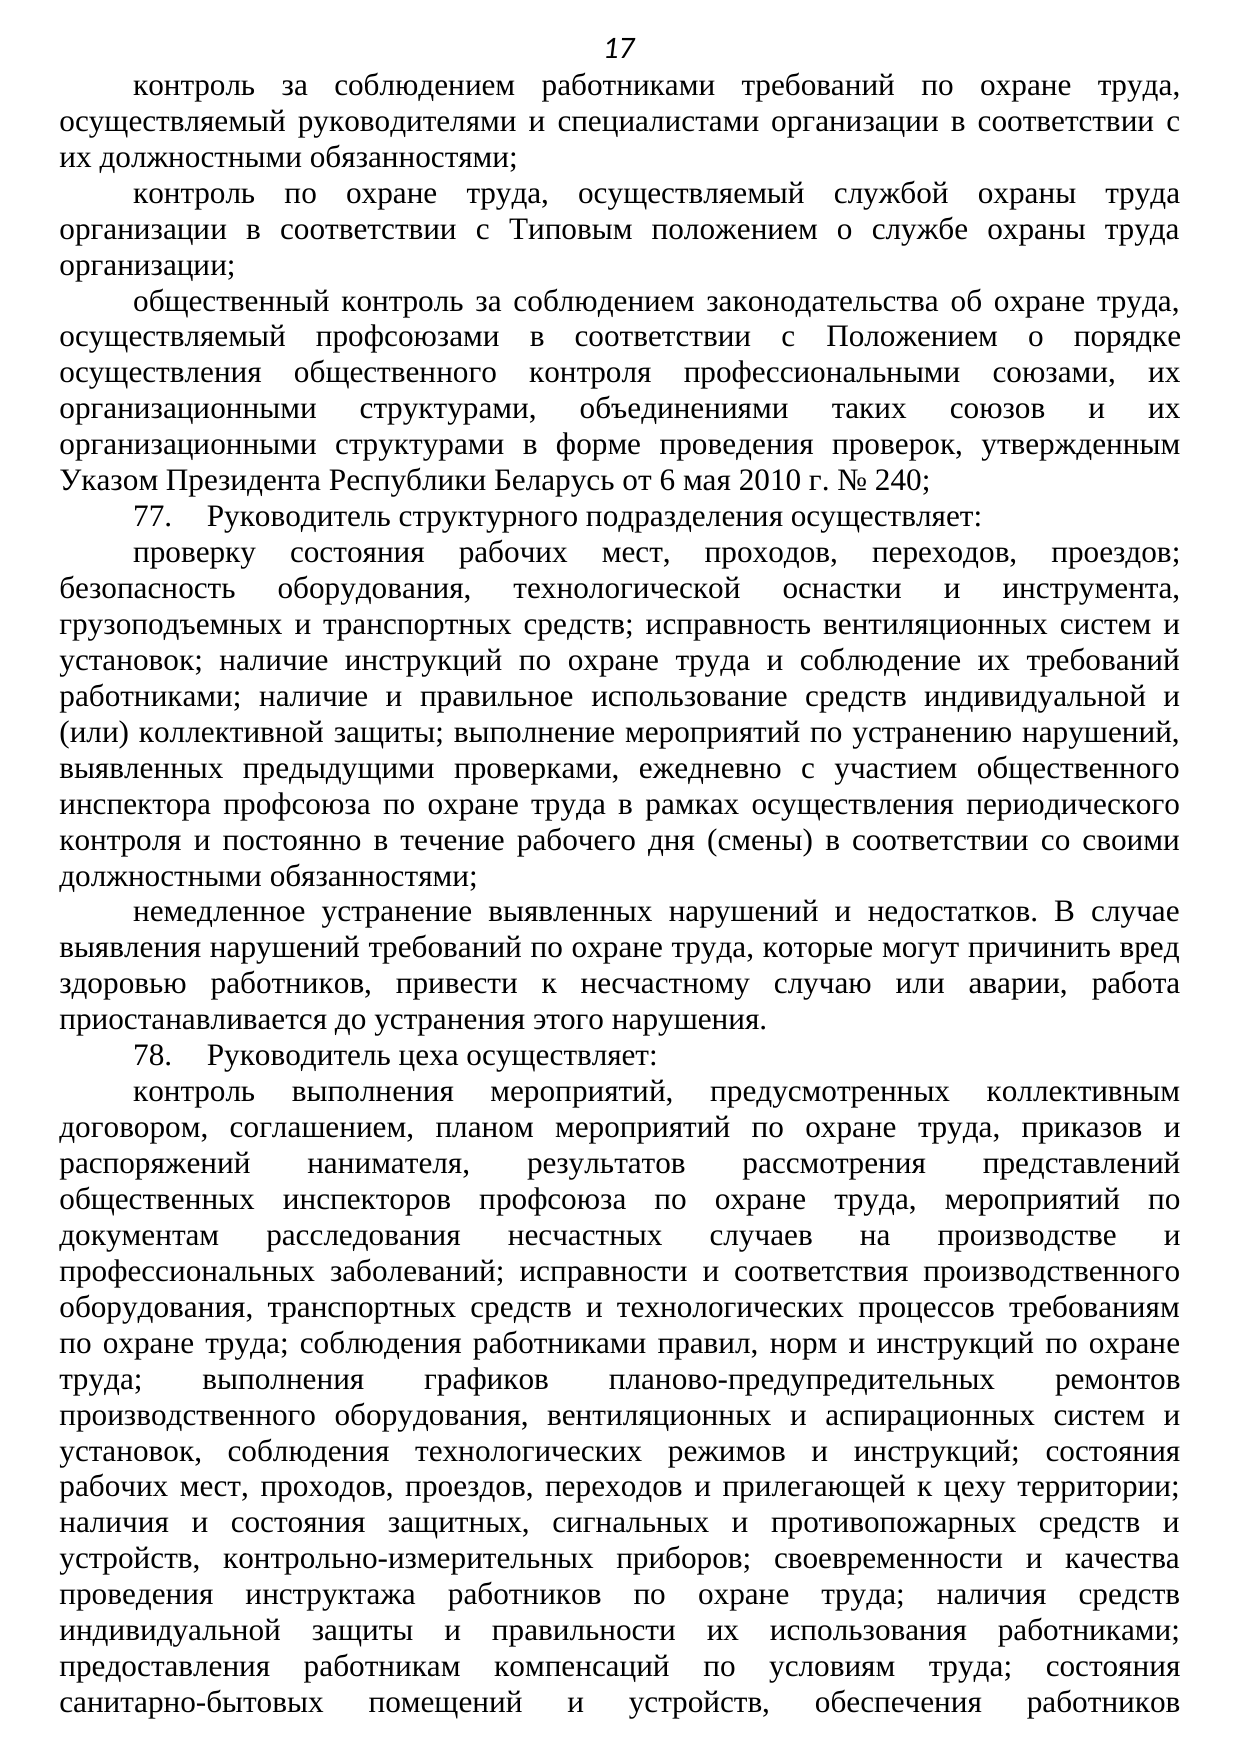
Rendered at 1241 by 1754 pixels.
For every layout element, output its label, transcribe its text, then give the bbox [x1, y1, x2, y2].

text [59, 1072, 1181, 1719]
list Руководитель структурного подразделения осуществляет: [59, 497, 1181, 533]
list Руководитель цеха осуществляет: [59, 1036, 1181, 1072]
text контроль по охране труда, осуществляемый службой охраны труда организации в соответствии с Типовым положением о службе охраны труда организации; [59, 174, 1181, 282]
text проверку состояния рабочих мест, проходов, переходов, проездов; безопасность оборудования, технологической оснастки и инструмента, грузоподъемных и транспортных средств; исправность вентиляционных систем и установок; наличие инструкций по охране труда и соблюдение их требований работниками; наличие и правильное использование средств индивидуальной и (или) коллективной защиты; выполнение мероприятий по устранению нарушений, выявленных предыдущими проверками, ежедневно с участием общественного инспектора профсоюза по охране труда в рамках осуществления периодического контроля и постоянно в течение рабочего дня (смены) в соответствии со своими должностными обязанностями; [59, 533, 1181, 893]
list общественный контроль за соблюдением законодательства об охране труда, осуществляемый профсоюзами в соответствии с Положением о порядке осуществления общественного контроля профессиональными союзами, их организационными структурами, объединениями таких союзов и их организационными структурами в форме проведения проверок, утвержденным Указом Президента Республики Беларусь от 6 мая 2010 г. № 240; [59, 282, 1181, 497]
text контроль за соблюдением работниками требований по охране труда, осуществляемый руководителями и специалистами организации в соответствии с их должностными обязанностями; [59, 66, 1181, 174]
text немедленное устранение выявленных нарушений и недостатков. В случае выявления нарушений требований по охране труда, которые могут причинить вред здоровью работников, привести к несчастному случаю или аварии, работа приостанавливается до устранения этого нарушения. [59, 893, 1181, 1036]
